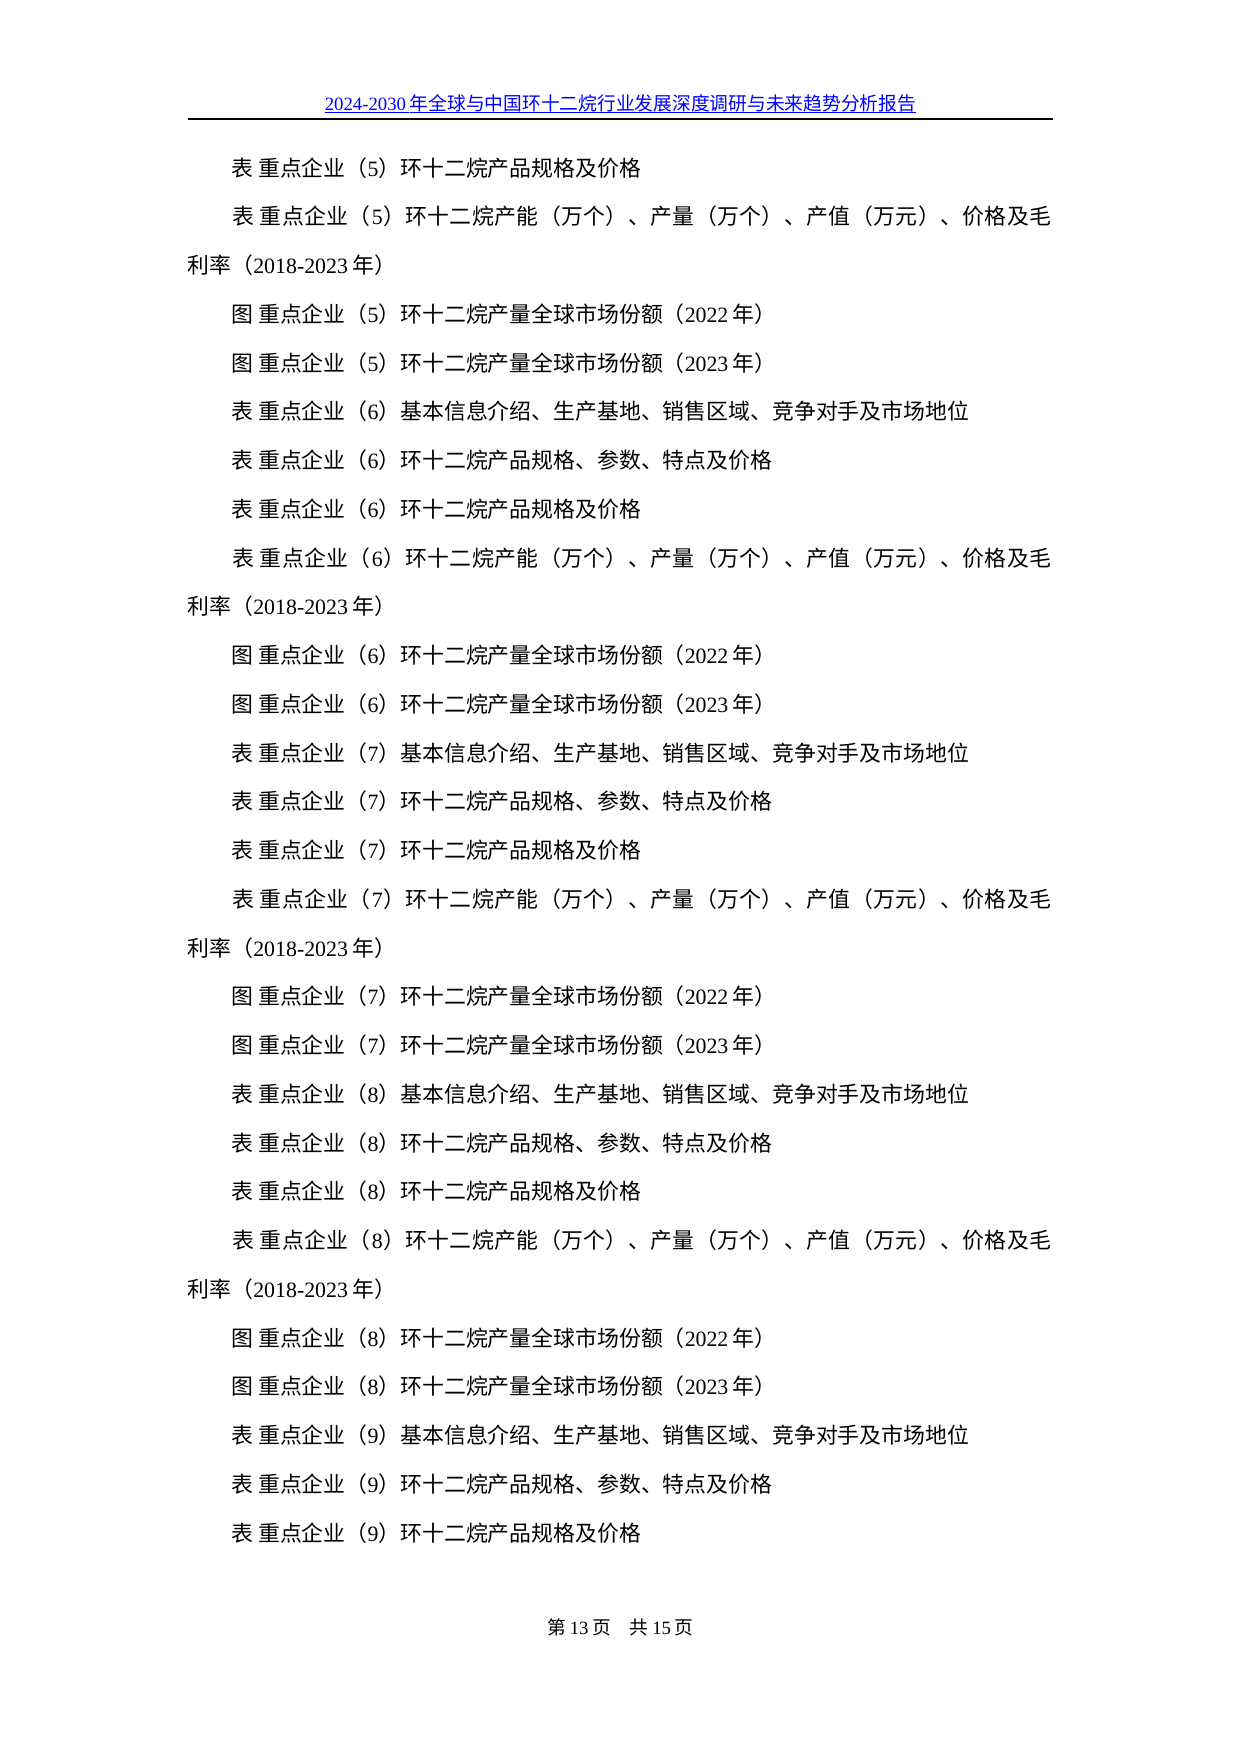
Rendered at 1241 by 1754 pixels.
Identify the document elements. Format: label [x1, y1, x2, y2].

text [187, 150, 1053, 1548]
